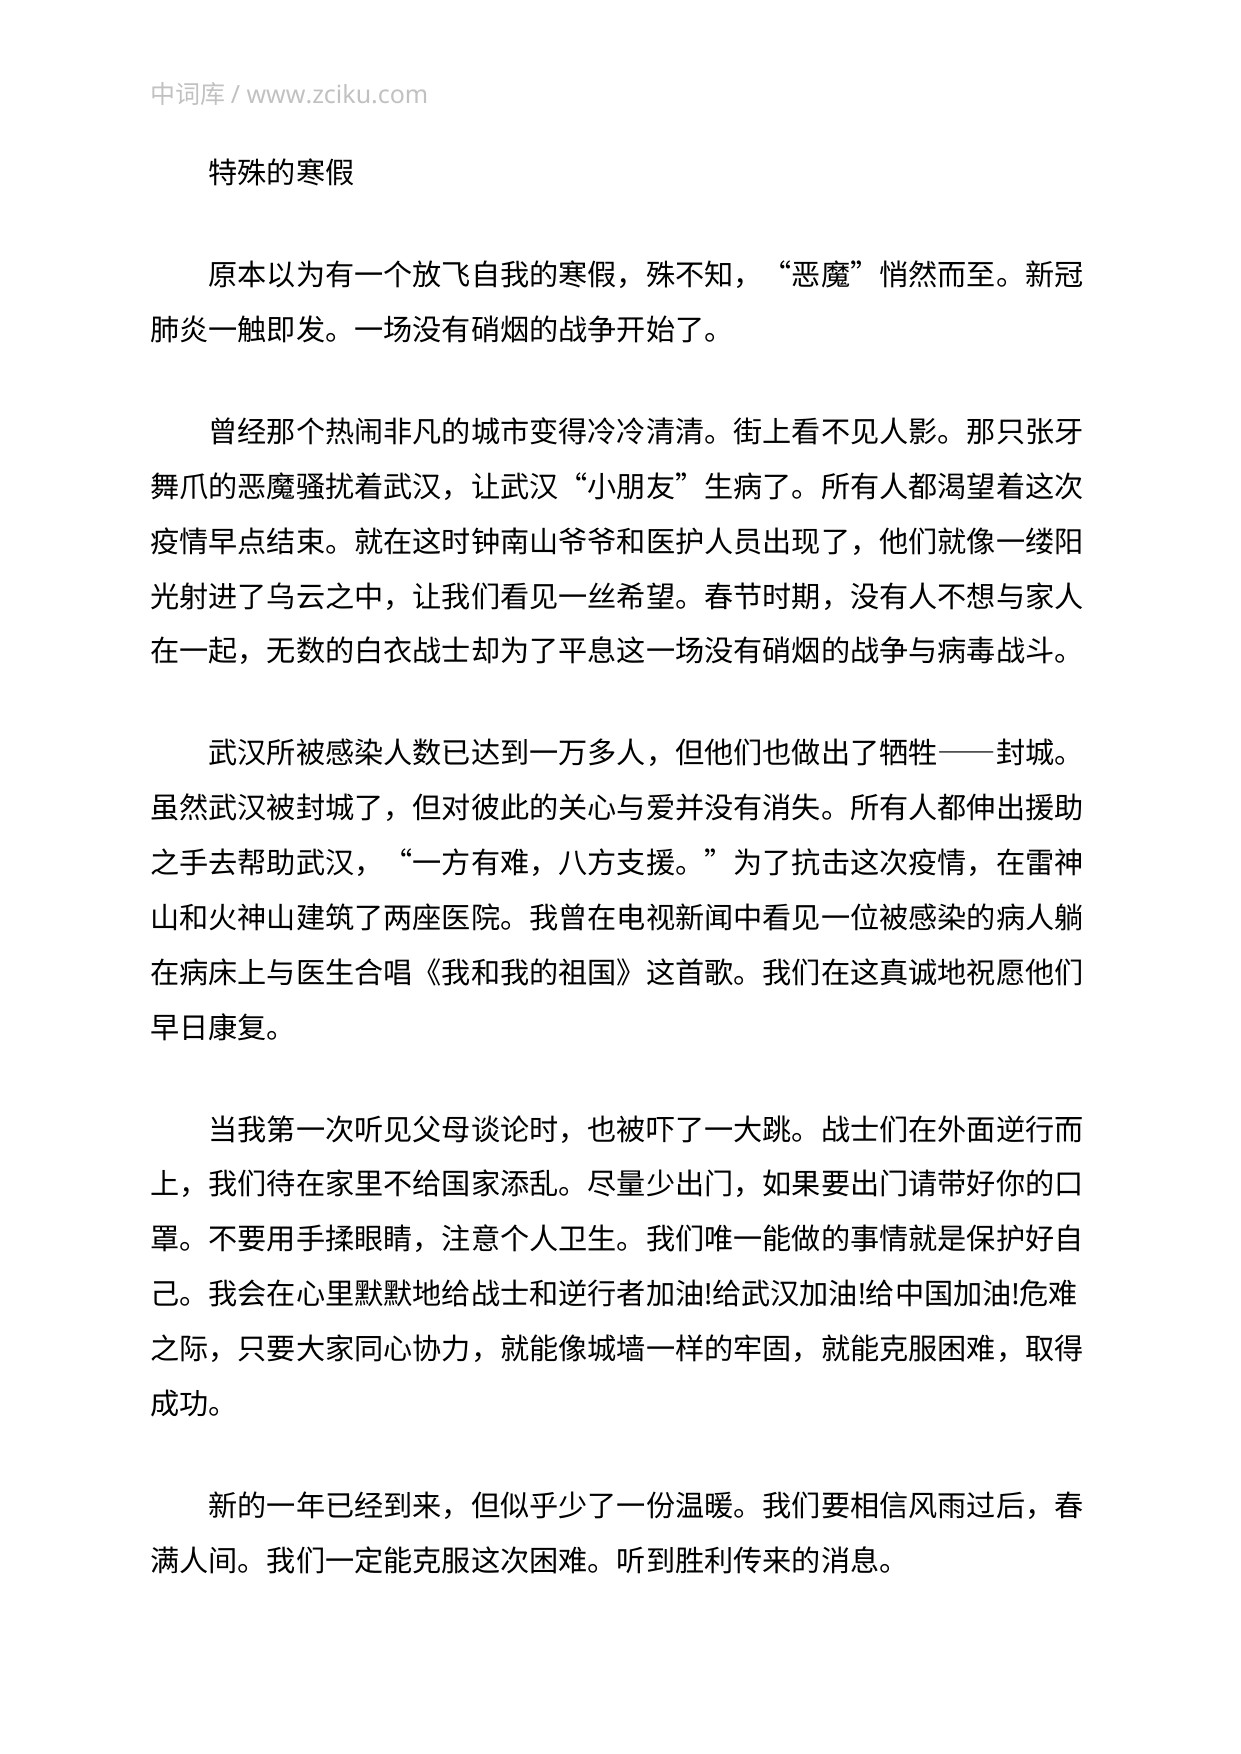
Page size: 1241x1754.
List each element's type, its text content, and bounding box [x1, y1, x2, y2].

text 原本以为有一个放飞自我的寒假，殊不知，“恶魔”悄然而至。新冠肺炎一触即发。一场没有硝烟的战争开始了。 [150, 252, 1090, 349]
text 当我第一次听见父母谈论时，也被吓了一大跳。战士们在外面逆行而上，我们待在家里不给国家添乱。尽量少出门，如果要出门请带好你的口罩。不要用手揉眼睛，注意个人卫生。我们唯一能做的事情就是保护好自己。我会在心里默默地给战士和逆行者加油!给武汉加油!给中国加油!危难之际，只要大家同心协力，就能像城墙一样的牢固，就能克服困难，取得成功。 [150, 1106, 1090, 1423]
text 武汉所被感染人数已达到一万多人，但他们也做出了牺牲——封城。虽然武汉被封城了，但对彼此的关心与爱并没有消失。所有人都伸出援助之手去帮助武汉，“一方有难，八方支援。”为了抗击这次疫情，在雷神山和火神山建筑了两座医院。我曾在电视新闻中看见一位被感染的病人躺在病床上与医生合唱《我和我的祖国》这首歌。我们在这真诚地祝愿他们早日康复。 [150, 730, 1090, 1047]
text 曾经那个热闹非凡的城市变得冷冷清清。街上看不见人影。那只张牙舞爪的恶魔骚扰着武汉，让武汉“小朋友”生病了。所有人都渴望着这次疫情早点结束。就在这时钟南山爷爷和医护人员出现了，他们就像一缕阳光射进了乌云之中，让我们看见一丝希望。春节时期，没有人不想与家人在一起，无数的白衣战士却为了平息这一场没有硝烟的战争与病毒战斗。 [150, 408, 1090, 670]
text 特殊的寒假 [150, 150, 1090, 192]
text 新的一年已经到来，但似乎少了一份温暖。我们要相信风雨过后，春满人间。我们一定能克服这次困难。听到胜利传来的消息。 [150, 1482, 1090, 1579]
